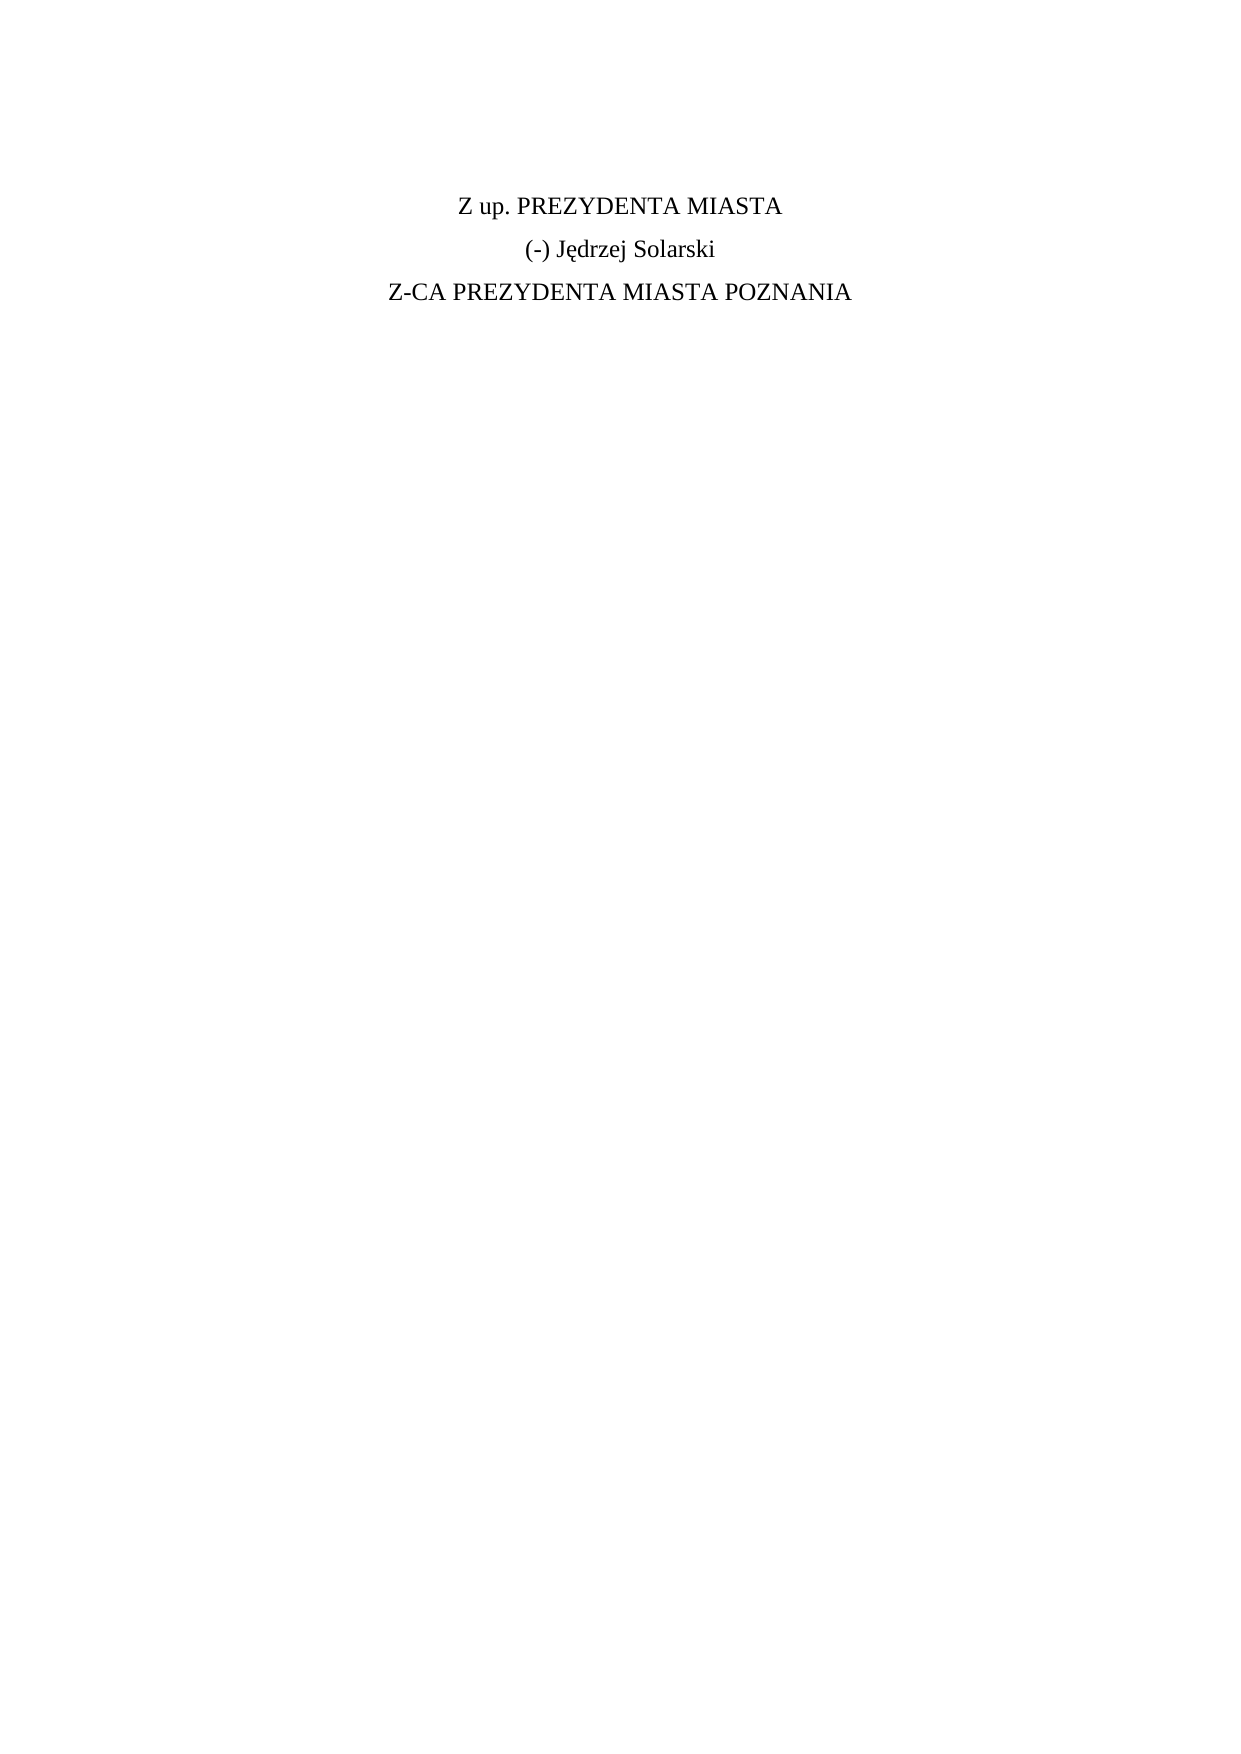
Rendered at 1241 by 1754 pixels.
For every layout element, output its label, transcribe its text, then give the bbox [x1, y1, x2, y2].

text (-) Jędrzej Solarski [148, 234, 1093, 263]
text Z-CA PREZYDENTA MIASTA POZNANIA [148, 277, 1093, 306]
text Z up. PREZYDENTA MIASTA [148, 191, 1093, 219]
